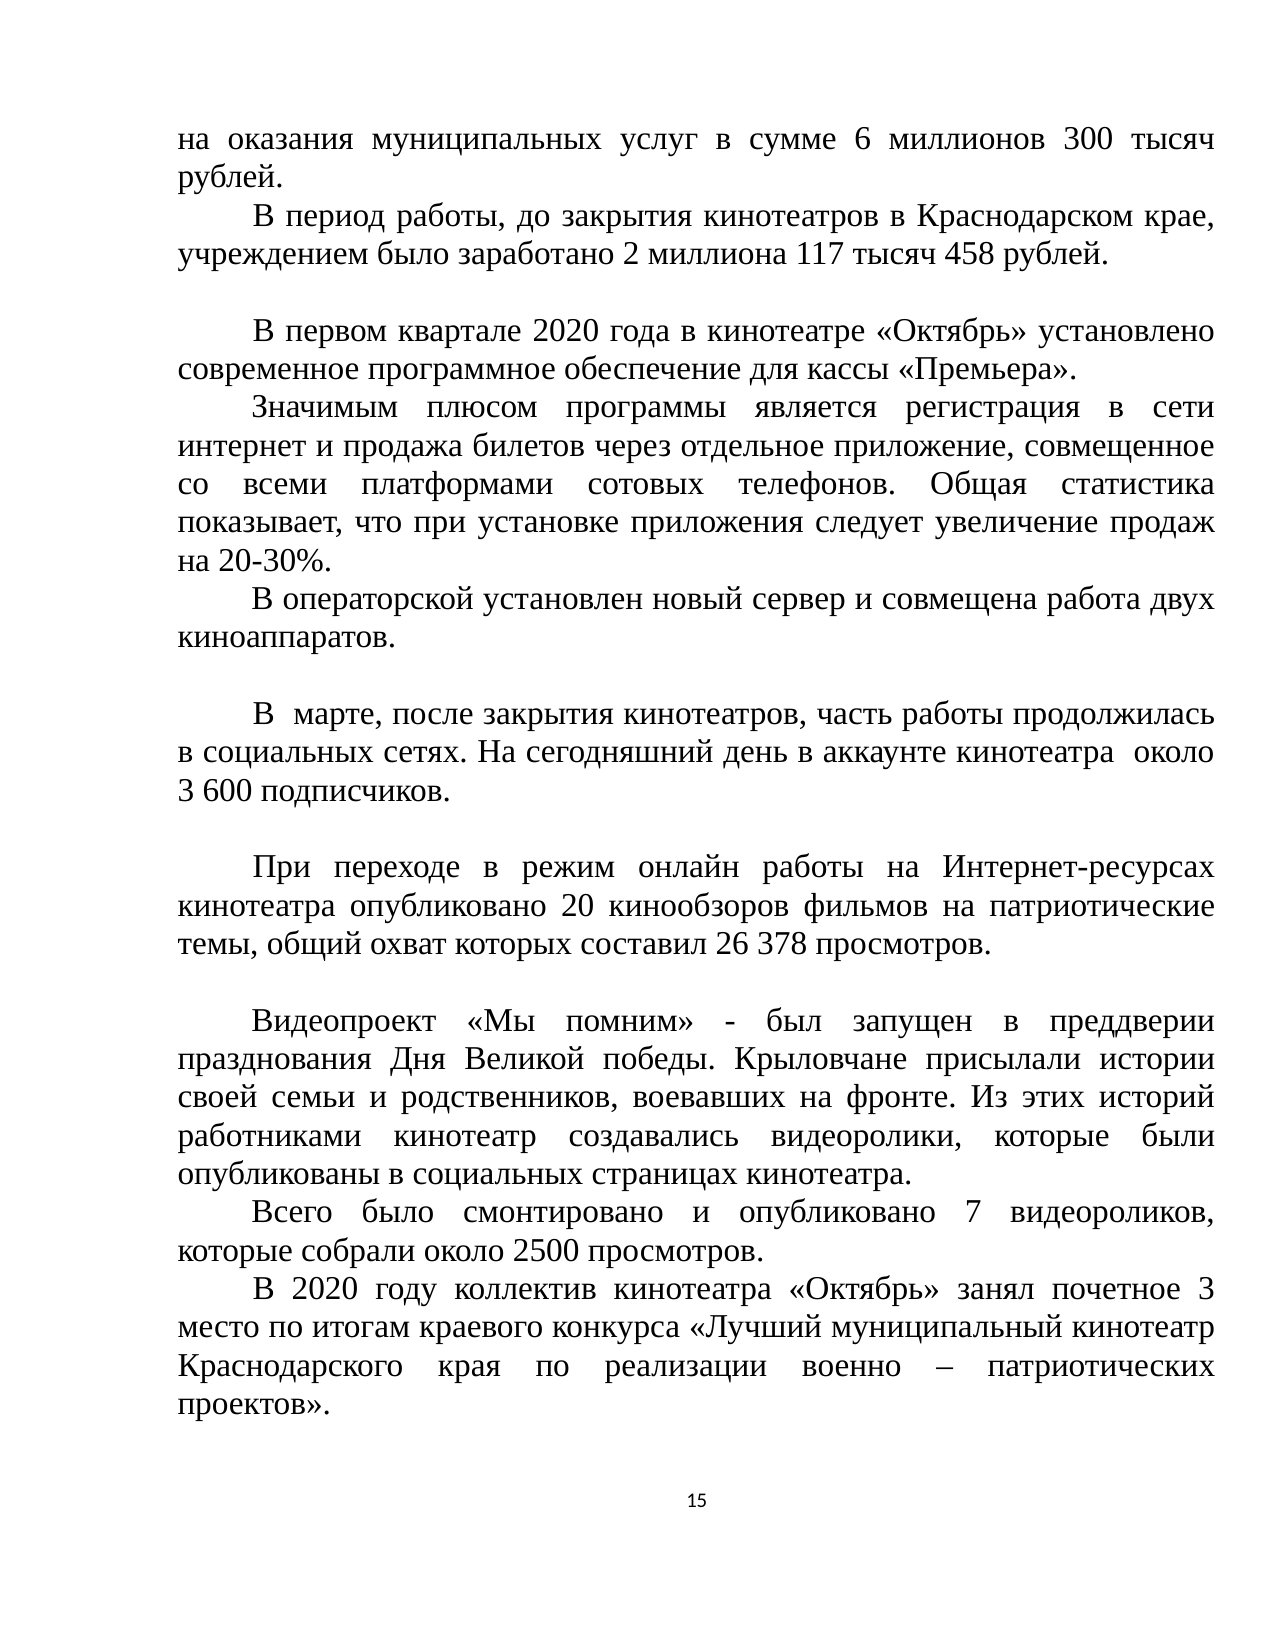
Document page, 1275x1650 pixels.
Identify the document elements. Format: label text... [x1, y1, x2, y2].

text Всего было смонтировано и опубликовано 7 видеороликов, которые собрали около 2500 просмотров. [177, 1191, 1216, 1268]
text В период работы, до закрытия кинотеатров в Краснодарском крае, учреждением было заработано 2 миллиона 117 тысяч 458 рублей. [177, 195, 1216, 271]
text Значимым плюсом программы является регистрация в сети интернет и продажа билетов через отдельное приложение, совмещенное со всеми платформами сотовых телефонов. Общая статистика показывает, что при установке приложения следует увеличение продаж на 20-30%. [177, 386, 1216, 578]
text Видеопроект «Мы помним» - был запущен в преддверии празднования Дня Великой победы. Крыловчане присылали истории своей семьи и родственников, воевавших на фронте. Из этих историй работниками кинотеатр создавались видеоролики, которые были опубликованы в социальных страницах кинотеатра. [177, 1000, 1216, 1191]
text При переходе в режим онлайн работы на Интернет-ресурсах кинотеатра опубликовано 20 кинообзоров фильмов на патриотические темы, общий охват которых составил 26 378 просмотров. [177, 846, 1216, 961]
text В 2020 году коллектив кинотеатра «Октябрь» занял почетное 3 место по итогам краевого конкурса «Лучший муниципальный кинотеатр Краснодарского края по реализации военно – патриотических проектов». [177, 1268, 1216, 1421]
text В марте, после закрытия кинотеатров, часть работы продолжилась в социальных сетях. На сегодняшний день в аккаунте кинотеатра около 3 600 подписчиков. [177, 693, 1216, 808]
text В первом квартале 2020 года в кинотеатре «Октябрь» установлено современное программное обеспечение для кассы «Премьера». [177, 310, 1216, 386]
text В операторской установлен новый сервер и совмещена работа двух киноаппаратов. [177, 578, 1216, 655]
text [177, 118, 1216, 195]
